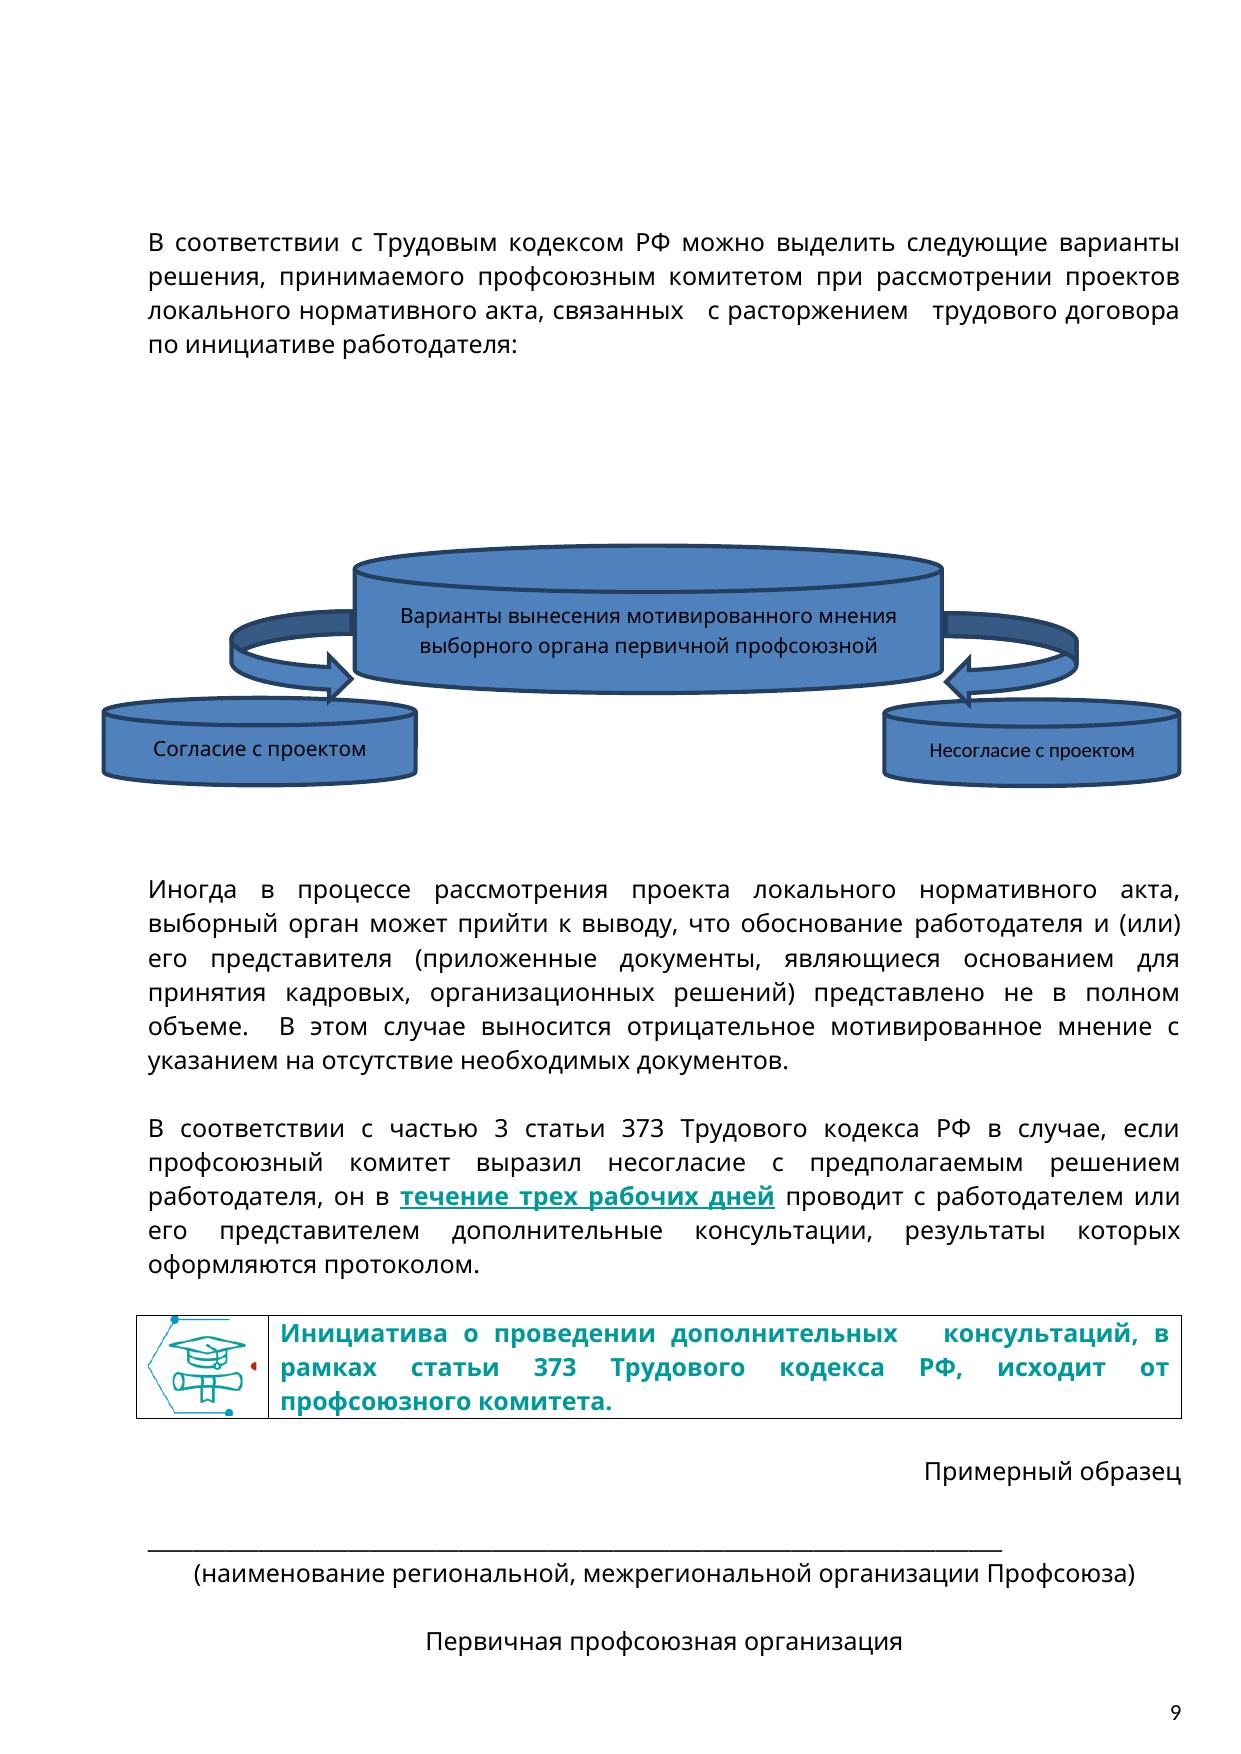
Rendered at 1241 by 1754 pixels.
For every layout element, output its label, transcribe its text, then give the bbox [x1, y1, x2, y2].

text В соответствии с частью 3 статьи 373 Трудового кодекса РФ в случае, если профсоюзный комитет выразил несогласие с предполагаемым решением работодателя, он в течение трех рабочих дней проводит с работодателем или его представителем дополнительные консультации, результаты которых оформляются протоколом. [148, 1111, 1181, 1281]
text _____________________________________________________________________________ [148, 1521, 1181, 1555]
table_header [137, 1316, 268, 1418]
text (наименование региональной, межрегиональной организации Профсоюза) [148, 1555, 1181, 1589]
table_header Инициатива о проведении дополнительных консультаций, в рамках статьи 373 Трудового кодекса РФ, исходит от профсоюзного комитета. [269, 1316, 1181, 1418]
text Иногда в процессе рассмотрения проекта локального нормативного акта, выборный орган может прийти к выводу, что обоснование работодателя и (или) его представителя (приложенные документы, являющиеся основанием для принятия кадровых, организационных решений) представлено не в полном объеме. В этом случае выносится отрицательное мотивированное мнение с указанием на отсутствие необходимых документов. [148, 872, 1181, 1076]
text В соответствии с Трудовым кодексом РФ можно выделить следующие варианты решения, принимаемого профсоюзным комитетом при рассмотрении проектов локального нормативного акта, связанных с расторжением трудового договора по инициативе работодателя: [148, 225, 1181, 361]
text Первичная профсоюзная организация [148, 1623, 1181, 1658]
text Примерный образец [148, 1453, 1181, 1487]
